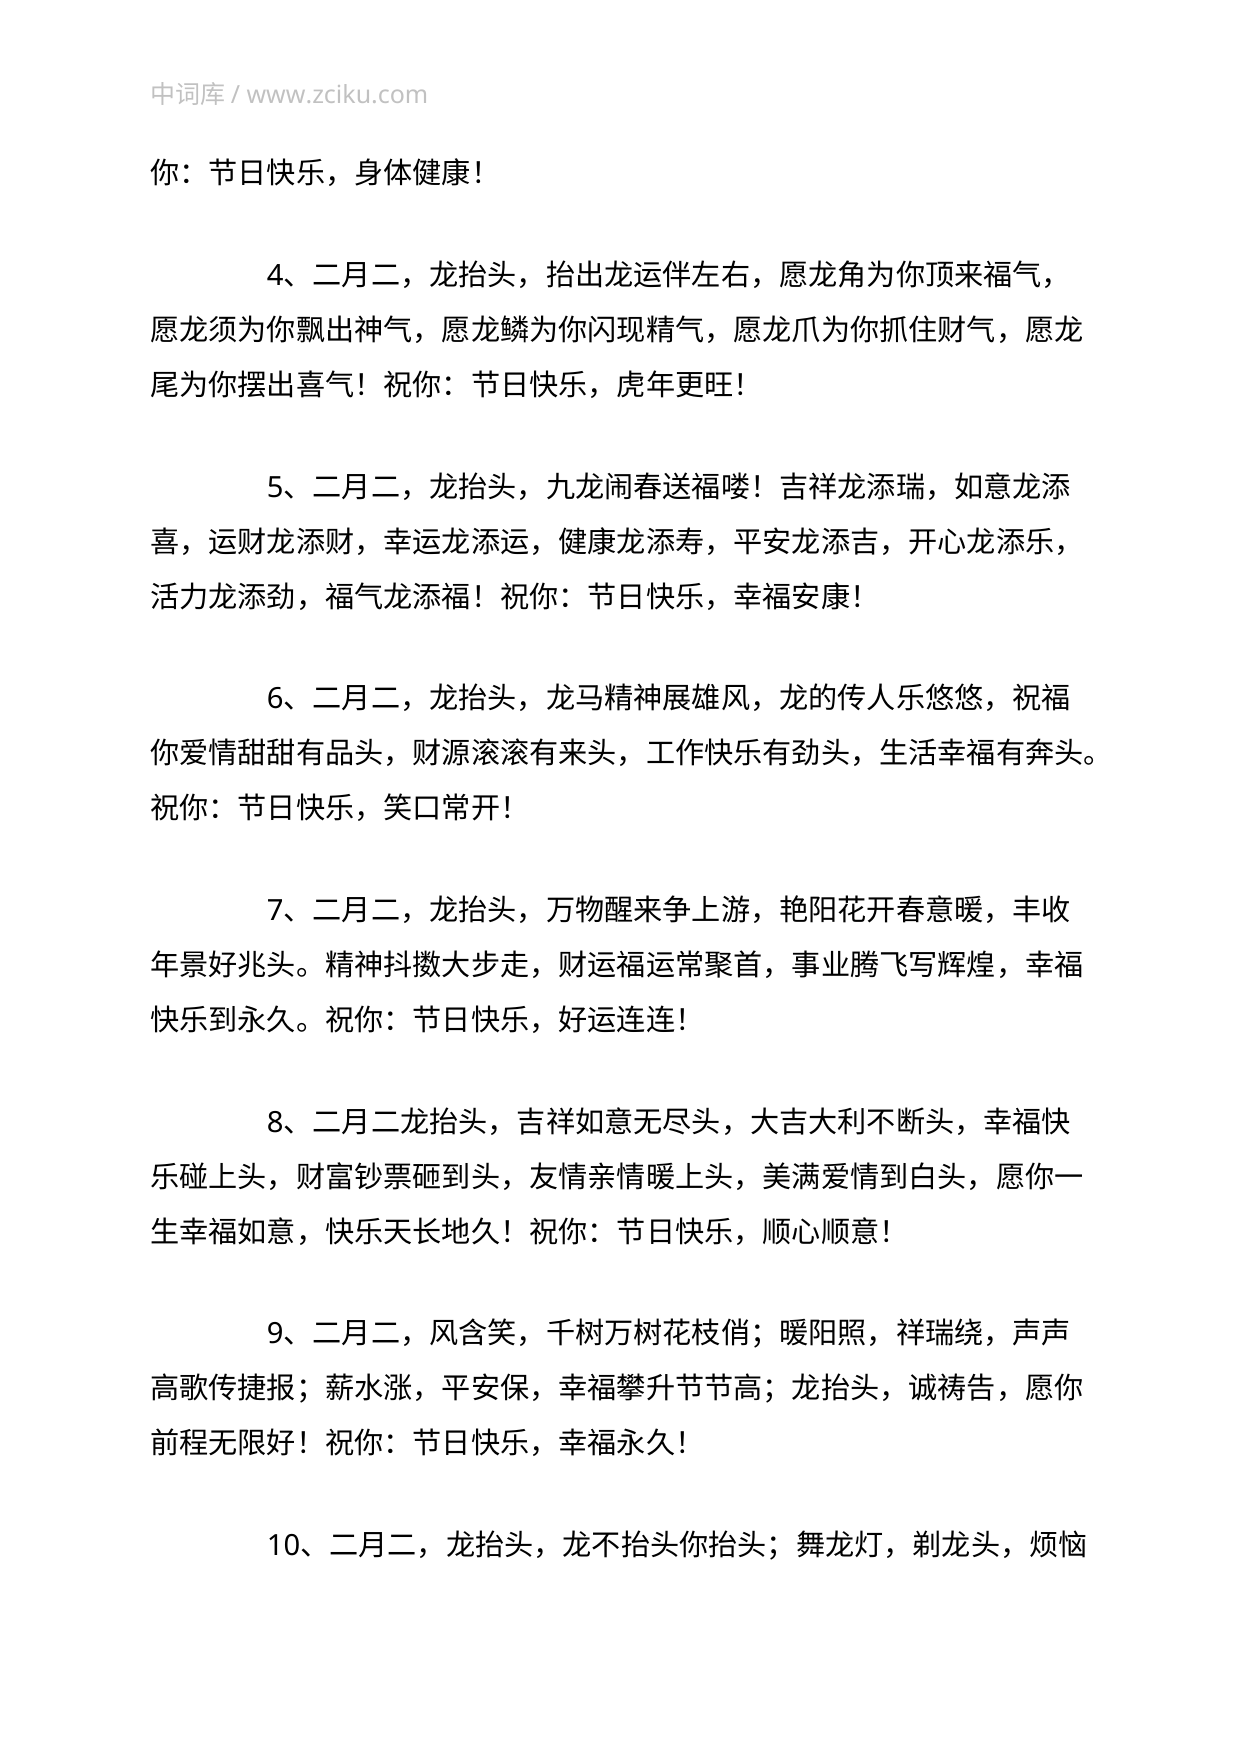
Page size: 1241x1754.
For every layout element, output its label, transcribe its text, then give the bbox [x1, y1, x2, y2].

text 5、二月二，龙抬头，九龙闹春送福喽！吉祥龙添瑞，如意龙添喜，运财龙添财，幸运龙添运，健康龙添寿，平安龙添吉，开心龙添乐，活力龙添劲，福气龙添福！祝你：节日快乐，幸福安康！ [150, 463, 1090, 616]
text 9、二月二，风含笑，千树万树花枝俏；暖阳照，祥瑞绕，声声高歌传捷报；薪水涨，平安保，幸福攀升节节高；龙抬头，诚祷告，愿你前程无限好！祝你：节日快乐，幸福永久！ [150, 1310, 1090, 1462]
text 7、二月二，龙抬头，万物醒来争上游，艳阳花开春意暖，丰收年景好兆头。精神抖擞大步走，财运福运常聚首，事业腾飞写辉煌，幸福快乐到永久。祝你：节日快乐，好运连连！ [150, 887, 1090, 1039]
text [150, 1522, 1090, 1564]
text 6、二月二，龙抬头，龙马精神展雄风，龙的传人乐悠悠，祝福你爱情甜甜有品头，财源滚滚有来头，工作快乐有劲头，生活幸福有奔头。祝你：节日快乐，笑口常开！ [150, 675, 1090, 827]
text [150, 150, 1090, 192]
text 4、二月二，龙抬头，抬出龙运伴左右，愿龙角为你顶来福气，愿龙须为你飘出神气，愿龙鳞为你闪现精气，愿龙爪为你抓住财气，愿龙尾为你摆出喜气！祝你：节日快乐，虎年更旺！ [150, 252, 1090, 404]
text 8、二月二龙抬头，吉祥如意无尽头，大吉大利不断头，幸福快乐碰上头，财富钞票砸到头，友情亲情暖上头，美满爱情到白头，愿你一生幸福如意，快乐天长地久！祝你：节日快乐，顺心顺意！ [150, 1098, 1090, 1251]
